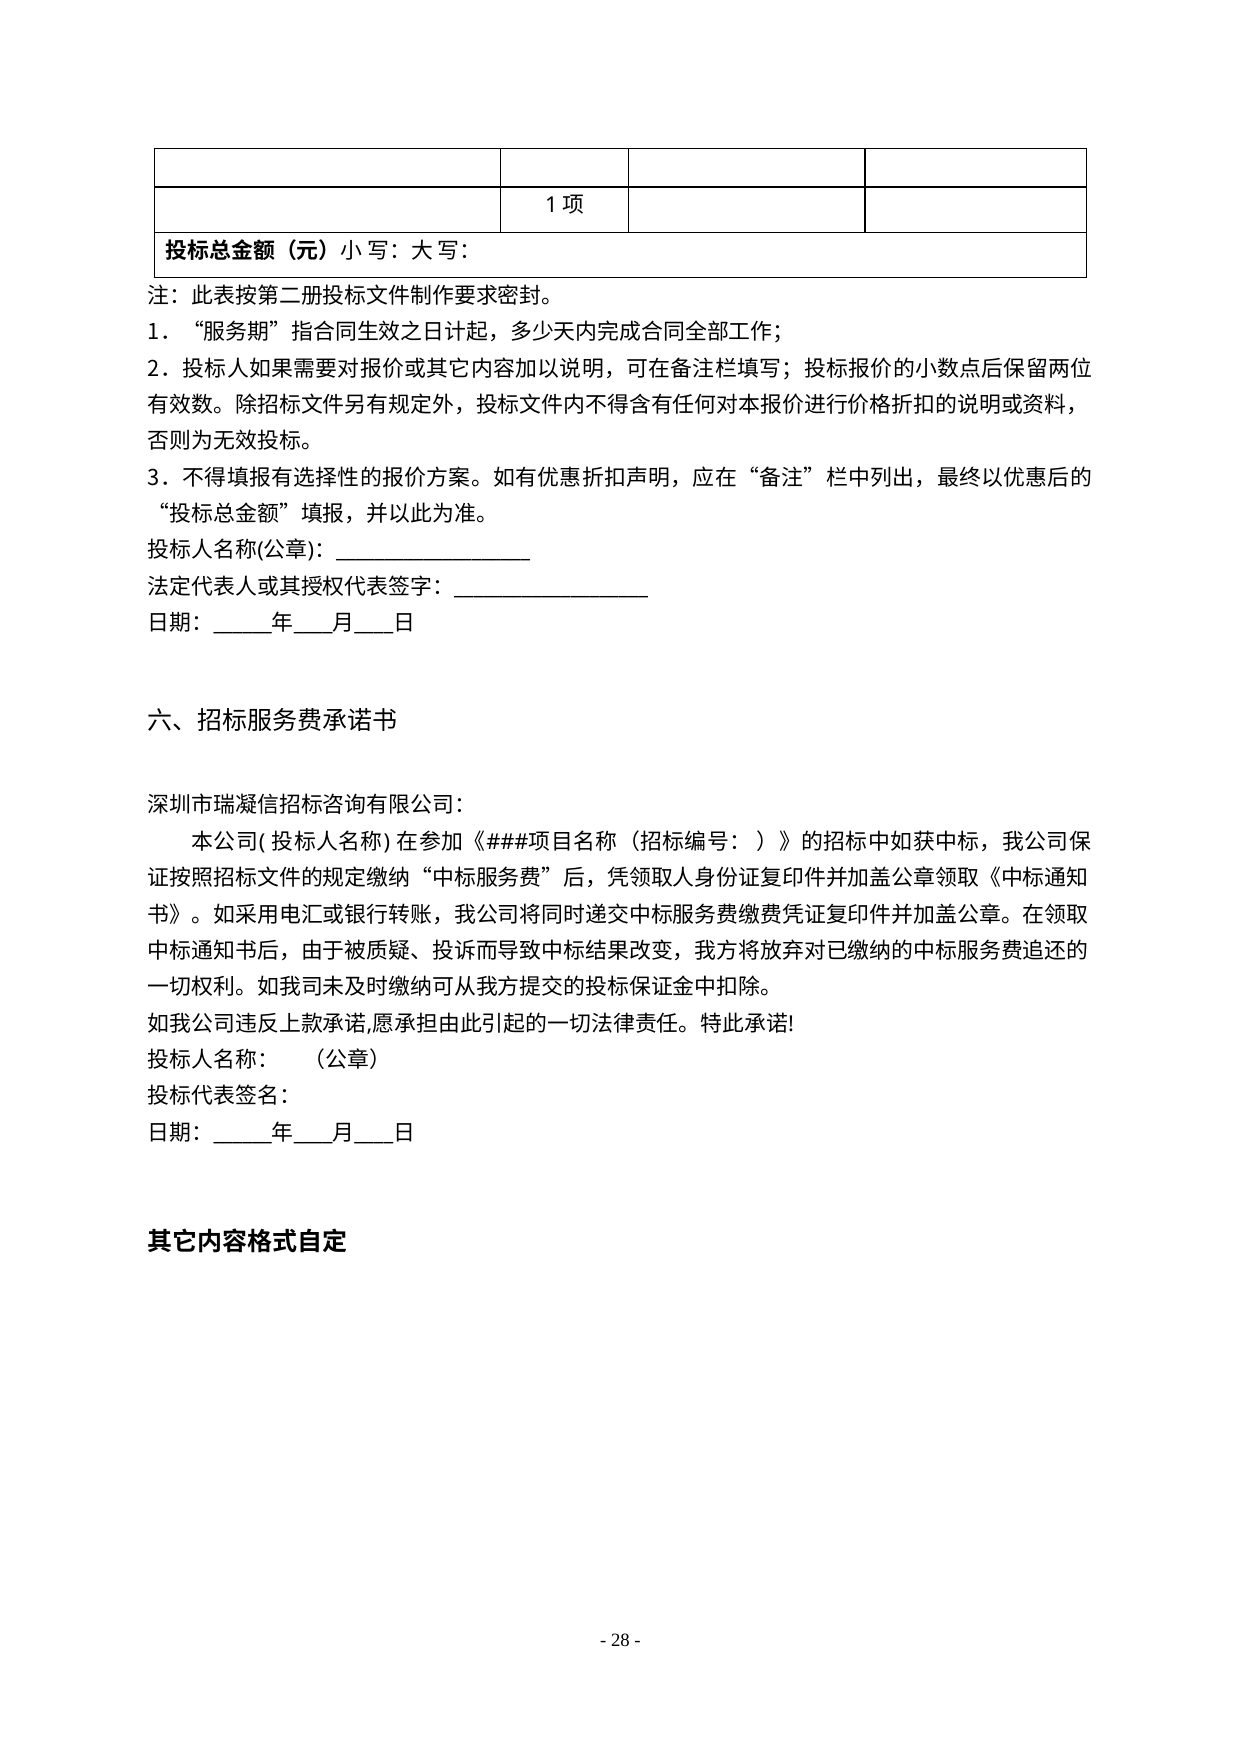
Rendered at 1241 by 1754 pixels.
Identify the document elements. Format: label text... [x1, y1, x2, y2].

text 深圳市瑞凝信招标咨询有限公司： [148, 787, 1092, 819]
table_cell 投标总金额（元）小 写：大 写： [155, 233, 1086, 277]
text 本公司( 投标人名称) 在参加《###项目名称（招标编号： ）》的招标中如获中标，我公司保证按照招标文件的规定缴纳“中标服务费”后，凭领取人身份证复印件并加盖公章领取《中标通知书》。如采用电汇或银行转账，我公司将同时递交中标服务费缴费凭证复印件并加盖公章。在领取中标通知书后，由于被质疑、投诉而导致中标结果改变，我方将放弃对已缴纳的中标服务费追还的一切权利。如我司未及时缴纳可从我方提交的投标保证金中扣除。 [148, 824, 1092, 1001]
text 1．“服务期”指合同生效之日计起，多少天内完成合同全部工作； [148, 314, 1092, 346]
text 注：此表按第二册投标文件制作要求密封。 [148, 278, 1092, 310]
text 投标人名称(公章)：____________________ [148, 532, 1092, 564]
table_header 项目名称 [155, 149, 500, 186]
text 投标人名称： （公章） [148, 1042, 1092, 1074]
text 3．不得填报有选择性的报价方案。如有优惠折扣声明，应在“备注”栏中列出，最终以优惠后的“投标总金额”填报，并以此为准。 [148, 460, 1092, 528]
subtitle 六、招标服务费承诺书 [148, 701, 1092, 737]
text 日期：______年____月____日 [148, 605, 1092, 637]
text 如我公司违反上款承诺,愿承担由此引起的一切法律责任。特此承诺! [148, 1006, 1092, 1037]
text 法定代表人或其授权代表签字：____________________ [148, 569, 1092, 601]
text 2．投标人如果需要对报价或其它内容加以说明，可在备注栏填写；投标报价的小数点后保留两位有效数。除招标文件另有规定外，投标文件内不得含有任何对本报价进行价格折扣的说明或资料，否则为无效投标。 [148, 351, 1092, 455]
text 投标代表签名： [148, 1078, 1092, 1110]
text 日期：______年____月____日 [148, 1115, 1092, 1147]
table_header 备注 [866, 149, 1086, 186]
table_cell [155, 188, 500, 232]
subtitle 其它内容格式自定 [148, 1221, 1092, 1258]
table_cell [866, 188, 1086, 232]
table_cell 1项 [501, 188, 628, 232]
table_cell [629, 188, 864, 232]
table_header 数量 [501, 149, 628, 186]
table_header 服务期 [629, 149, 864, 186]
